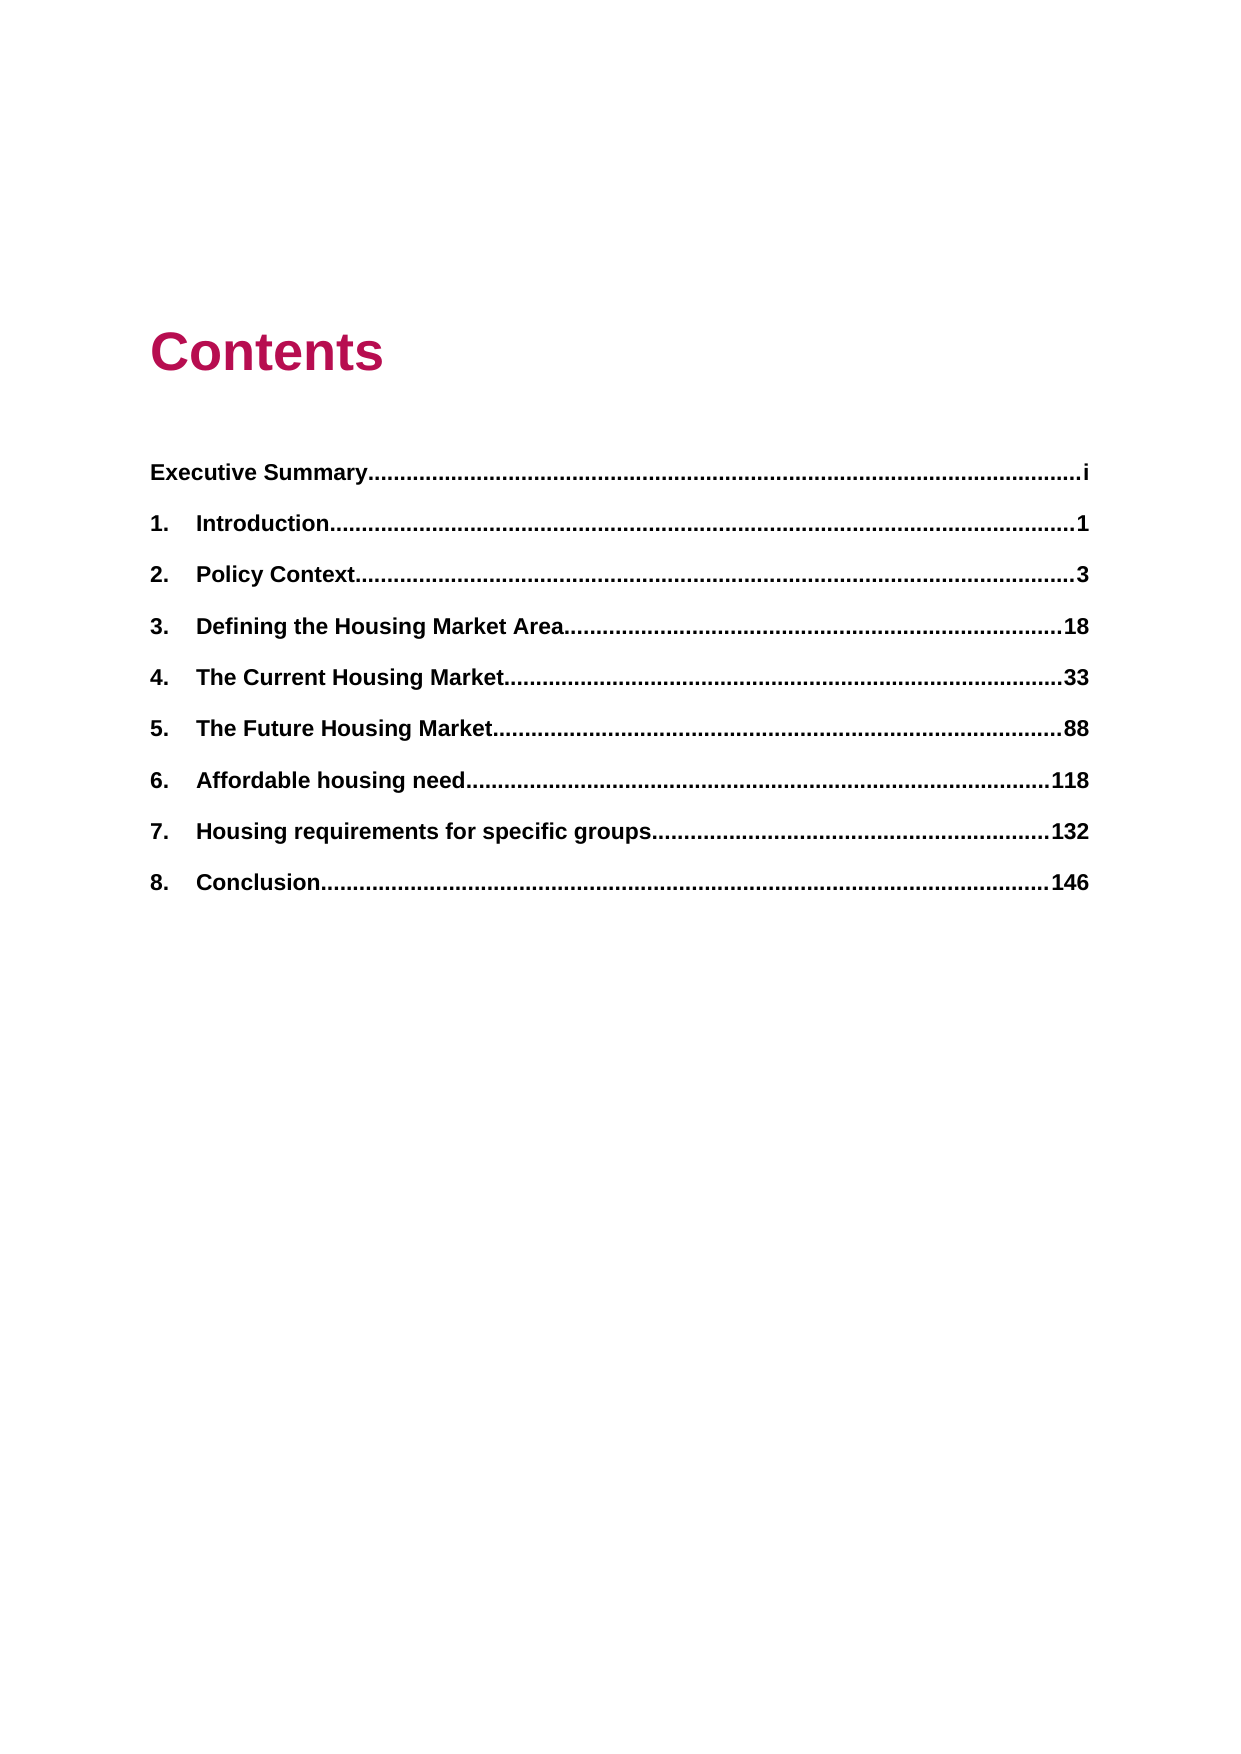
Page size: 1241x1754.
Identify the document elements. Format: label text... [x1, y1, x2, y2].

text 2. Policy Context 3 [150, 561, 1090, 588]
text 5. The Future Housing Market 88 [150, 715, 1090, 742]
text Executive Summary i [150, 458, 1090, 485]
text 3. Defining the Housing Market Area 18 [150, 613, 1090, 639]
text 1. Introduction 1 [150, 510, 1090, 536]
text Contents [150, 320, 1090, 382]
text 8. Conclusion 146 [150, 869, 1090, 896]
text 6. Affordable housing need 118 [150, 767, 1090, 793]
text 7. Housing requirements for specific groups 132 [150, 818, 1090, 844]
text 4. The Current Housing Market 33 [150, 664, 1090, 690]
